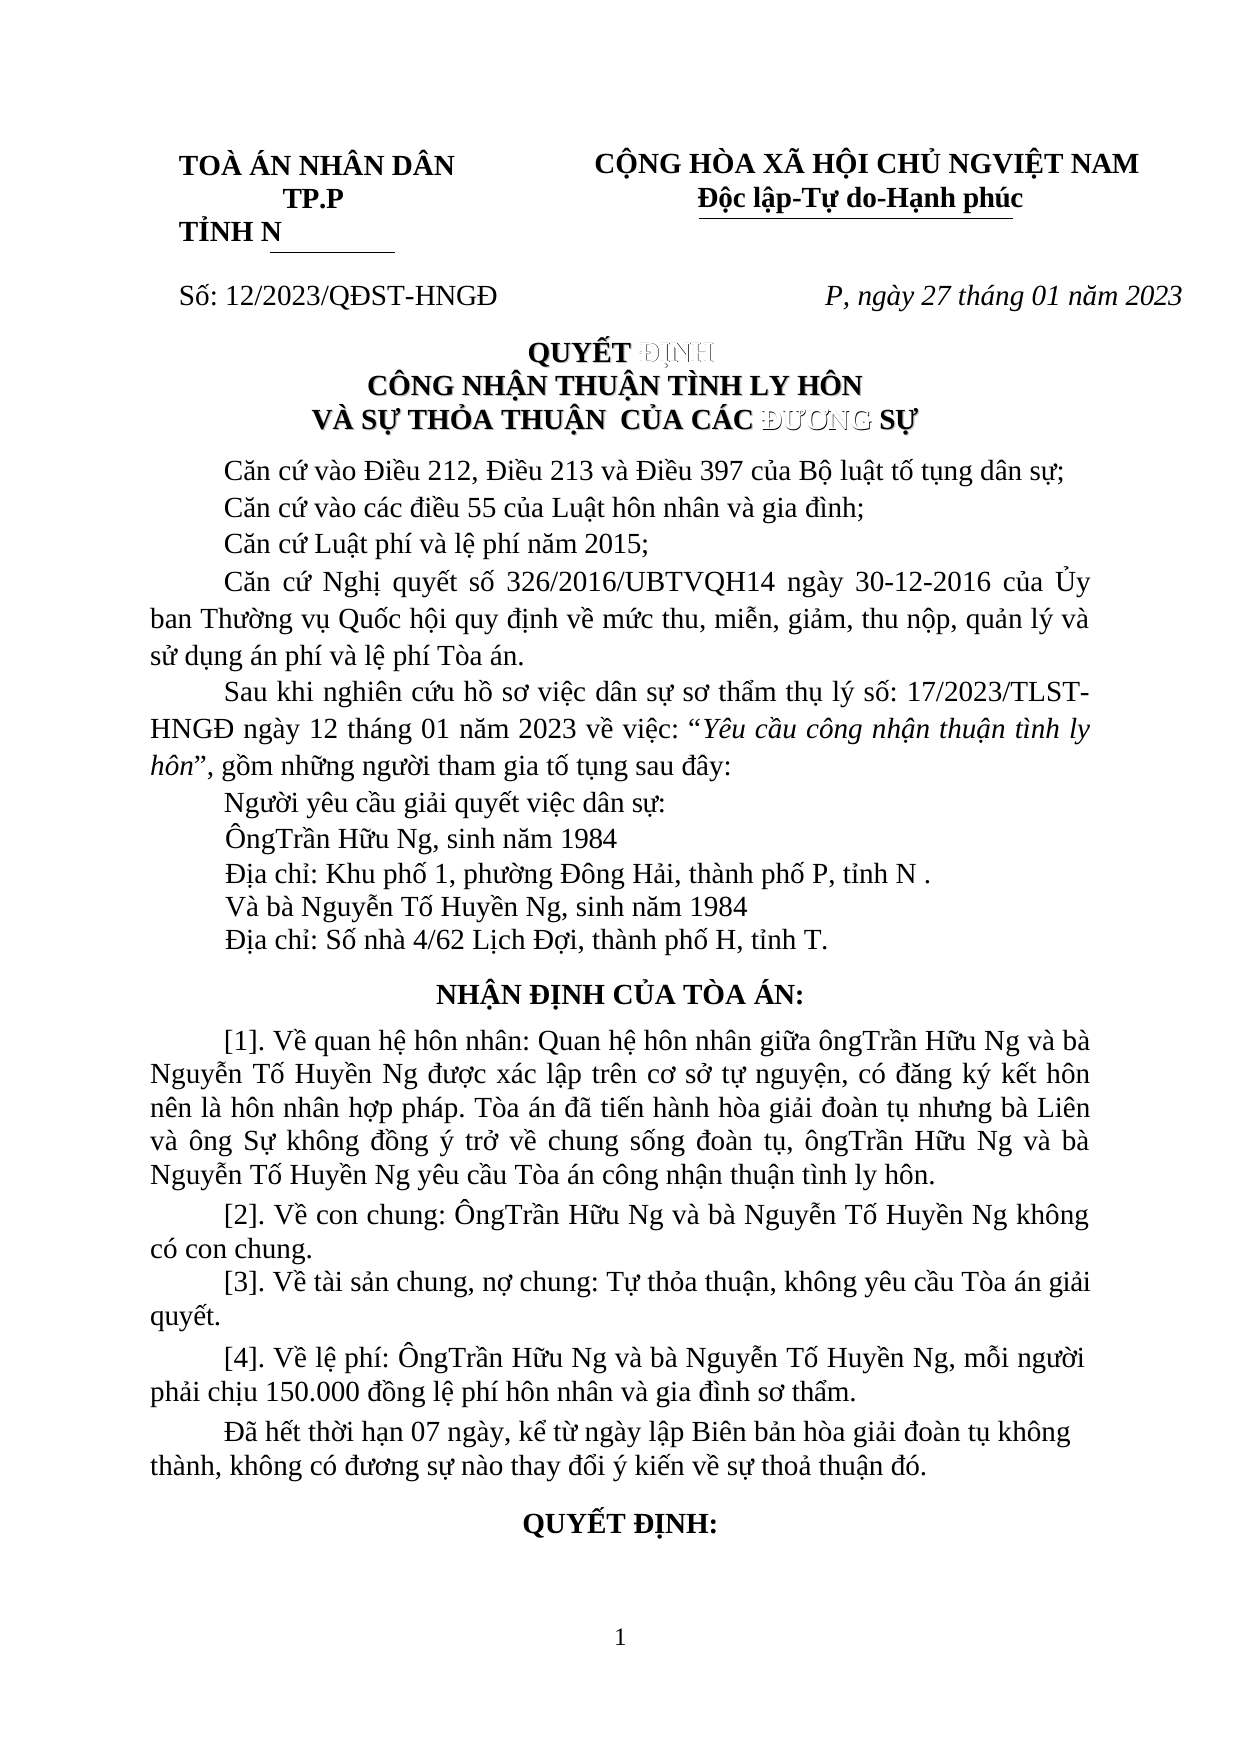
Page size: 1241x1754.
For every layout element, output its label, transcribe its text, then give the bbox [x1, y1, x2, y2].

text Căn cứ Nghị quyết số 326/2016/UBTVQH14 ngày 30-12-2016 của Ủy ban Thường vụ Quốc hội quy định về mức thu, miễn, giảm, thu nộp, quản lý và sử dụng án phí và lệ phí Tòa án. [150, 564, 1091, 671]
text [1]. Về quan hệ hôn nhân: Quan hệ hôn nhân giữa ôngTrần Hữu Ng và bà Nguyễn Tố Huyền Ng được xác lập trên cơ sở tự nguyện, có đăng ký kết hôn nên là hôn nhân hợp pháp. Tòa án đã tiến hành hòa giải đoàn tụ nhưng bà Liên và ông Sự không đồng ý trở về chung sống đoàn tụ, ôngTrần Hữu Ng và bà Nguyễn Tố Huyền Ng yêu cầu Tòa án công nhận thuận tình ly hôn. [150, 1023, 1091, 1190]
table_header TOÀ ÁN NHÂN DÂN TP.P TỈNH N [174, 148, 546, 251]
text NHẬN ĐỊNH CỦA TÒA ÁN: [311, 977, 929, 1011]
text [2]. Về con chung: ÔngTrần Hữu Ng và bà Nguyễn Tố Huyền Ng không có con chung. [150, 1197, 1091, 1264]
text [4]. Về lệ phí: ÔngTrần Hữu Ng và bà Nguyễn Tố Huyền Ng, mỗi người [224, 1341, 1201, 1374]
text [3]. Về tài sản chung, nợ chung: Tự thỏa thuận, không yêu cầu Tòa án giải [224, 1264, 1201, 1298]
text Căn cứ vào Điều 212, Điều 213 và Điều 397 của Bộ luật tố tụng dân sự; Căn cứ vào các điều 55 của Luật hôn nhân và gia đình; [224, 453, 1064, 524]
text Căn cứ Luật phí và lệ phí năm 2015; [224, 527, 1201, 561]
text quyết. [150, 1298, 1201, 1331]
text VÀ SỰ THỎA THUẬN CỦA CÁC ĐƯƠNG SỰ [311, 402, 919, 436]
table_header CỘNG HÒA XÃ HỘI CHỦ NGVIỆT NAM Độc lập-Tự do-Hạnh phúc [546, 148, 1189, 251]
text phải chịu 150.000 đồng lệ phí hôn nhân và gia đình sơ thẩm. [150, 1374, 1201, 1408]
text Sau khi nghiên cứu hồ sơ việc dân sự sơ thẩm thụ lý số: 17/2023/TLST- HNGĐ ngày 12 tháng 01 năm 2023 về việc: “Yêu cầu công nhận thuận tình ly hôn”, gồm những người tham gia tố tụng sau đây: [150, 674, 1091, 782]
text CÔNG NHẬN THUẬN TÌNH LY HÔN [311, 368, 919, 402]
text QUYẾT ĐỊNH: [311, 1507, 929, 1540]
table_cell P, ngày 27 tháng 01 năm 2023 [546, 251, 1189, 314]
text QUYẾT ĐỊNH [311, 335, 930, 368]
text Đã hết thời hạn 07 ngày, kể từ ngày lập Biên bản hòa giải đoàn tụ không thành, không có đương sự nào thay đổi ý kiến về sự thoả thuận đó. [150, 1414, 1140, 1481]
table_cell Số: 12/2023/QĐST-HNGĐ [174, 251, 546, 314]
text ÔngTrần Hữu Ng, sinh năm 1984 [225, 822, 1201, 856]
text Địa chỉ: Khu phố 1, phường Đông Hải, thành phố P, tỉnh N . Và bà Nguyễn Tố Huyền Ng, sinh năm 1984 [225, 856, 931, 923]
text Địa chỉ: Số nhà 4/62 Lịch Đợi, thành phố H, tỉnh T. [225, 923, 1201, 956]
text Người yêu cầu giải quyết việc dân sự: [224, 785, 1201, 819]
